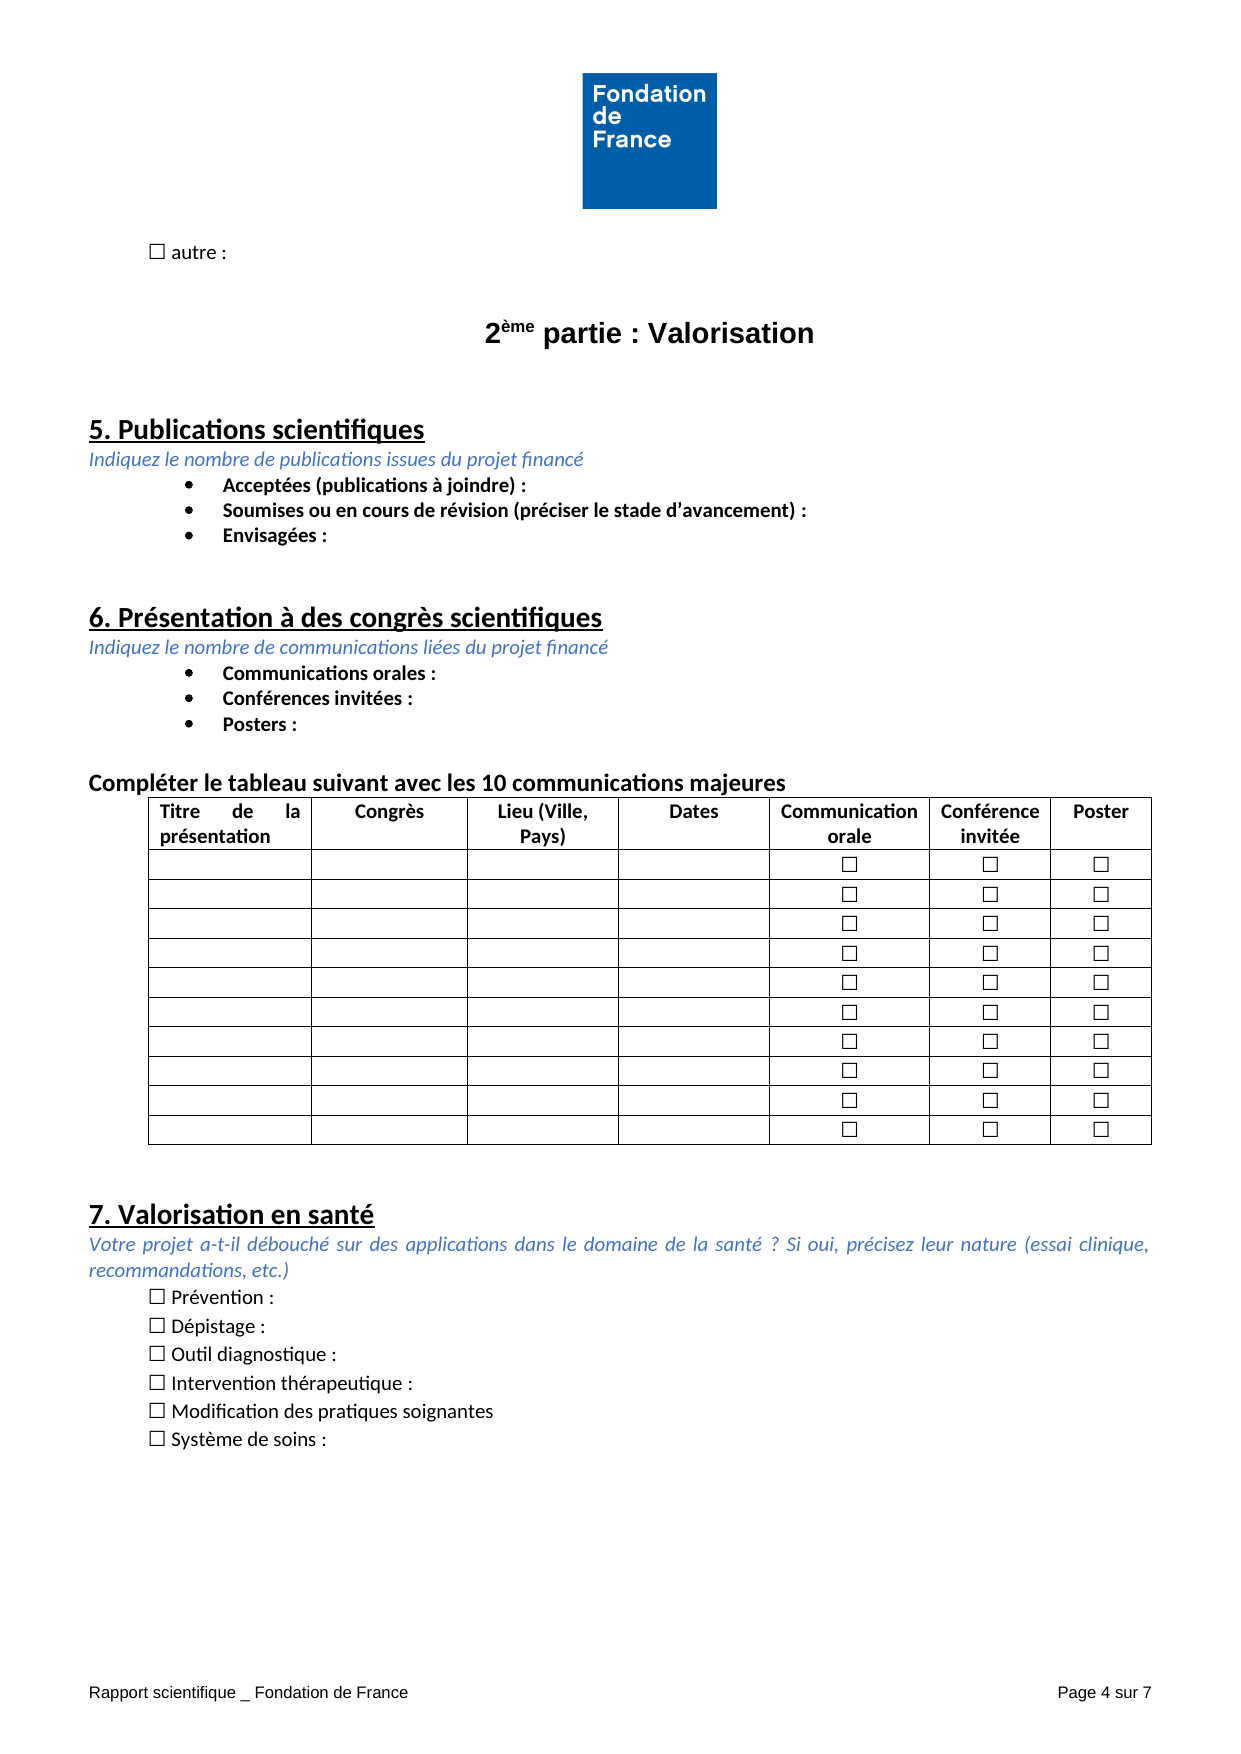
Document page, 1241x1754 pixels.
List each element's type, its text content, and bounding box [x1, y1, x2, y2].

text Intervention thérapeutique : [148, 1368, 1152, 1396]
table_cell [149, 909, 311, 938]
table_cell [149, 880, 311, 908]
table_cell [312, 1027, 467, 1056]
table_cell [468, 998, 618, 1026]
table_cell [619, 998, 769, 1026]
table_cell [312, 998, 467, 1026]
text Indiquez le nombre de communications liées du projet financé [89, 634, 1152, 660]
text Prévention : [148, 1282, 1152, 1311]
table_cell [312, 909, 467, 938]
table_header Titre de la présentation [149, 798, 311, 849]
table_cell [619, 850, 769, 879]
table_cell [149, 1027, 311, 1056]
table_cell [468, 1086, 618, 1114]
table_cell [468, 1116, 618, 1144]
table_header Dates [619, 798, 769, 849]
list Communications orales : [185, 660, 1152, 685]
text 5. Publications scientifiques [89, 411, 1152, 446]
table_cell [312, 880, 467, 908]
text Modification des pratiques soignantes [148, 1396, 1152, 1424]
table_cell [149, 1116, 311, 1144]
table_cell [149, 968, 311, 997]
table_cell [312, 1116, 467, 1144]
table_header Poster [1051, 798, 1151, 849]
text Votre projet a-t-il débouché sur des applications dans le domaine de la santé ? Si oui, précisez leur nature (essai clinique, recommandations, etc.) [89, 1231, 1152, 1282]
table_cell [619, 1057, 769, 1085]
text Dépistage : [148, 1311, 1152, 1339]
text autre : [148, 237, 1152, 265]
list Posters : [185, 711, 1152, 736]
table_cell [468, 880, 618, 908]
table_cell [149, 998, 311, 1026]
table_cell [619, 968, 769, 997]
text 6. Présentation à des congrès scientifiques [89, 599, 1152, 634]
table_header Communication orale [770, 798, 929, 849]
text Système de soins : [148, 1424, 1152, 1453]
table_cell [468, 1057, 618, 1085]
list Conférences invitées : [185, 685, 1152, 711]
table_cell [312, 968, 467, 997]
table_header Lieu (Ville, Pays) [468, 798, 618, 849]
table_cell [619, 909, 769, 938]
table_cell [468, 1027, 618, 1056]
table_cell [312, 1086, 467, 1114]
table_cell [619, 880, 769, 908]
table_header Congrès [312, 798, 467, 849]
table_cell [149, 1057, 311, 1085]
text Indiquez le nombre de publications issues du projet financé [89, 446, 1152, 472]
table_cell [468, 909, 618, 938]
table_cell [312, 1057, 467, 1085]
list Soumises ou en cours de révision (préciser le stade d’avancement) : [185, 497, 1152, 523]
text 7. Valorisation en santé [89, 1196, 1152, 1231]
text 2ème partie : Valorisation [148, 316, 1152, 350]
table_cell [149, 939, 311, 967]
table_header Conférence invitée [930, 798, 1050, 849]
table_cell [619, 1027, 769, 1056]
table_cell [468, 939, 618, 967]
table_cell [312, 939, 467, 967]
table_cell [149, 1086, 311, 1114]
picture [582, 73, 717, 209]
table_cell [619, 1116, 769, 1144]
table_cell [468, 850, 618, 879]
text Outil diagnostique : [148, 1339, 1152, 1368]
table_cell [468, 968, 618, 997]
list Acceptées (publications à joindre) : [185, 472, 1152, 497]
table_cell [619, 939, 769, 967]
table_cell [619, 1086, 769, 1114]
table_cell [149, 850, 311, 879]
list Envisagées : [185, 523, 1152, 548]
text Compléter le tableau suivant avec les 10 communications majeures [89, 767, 1152, 797]
table_cell [312, 850, 467, 879]
